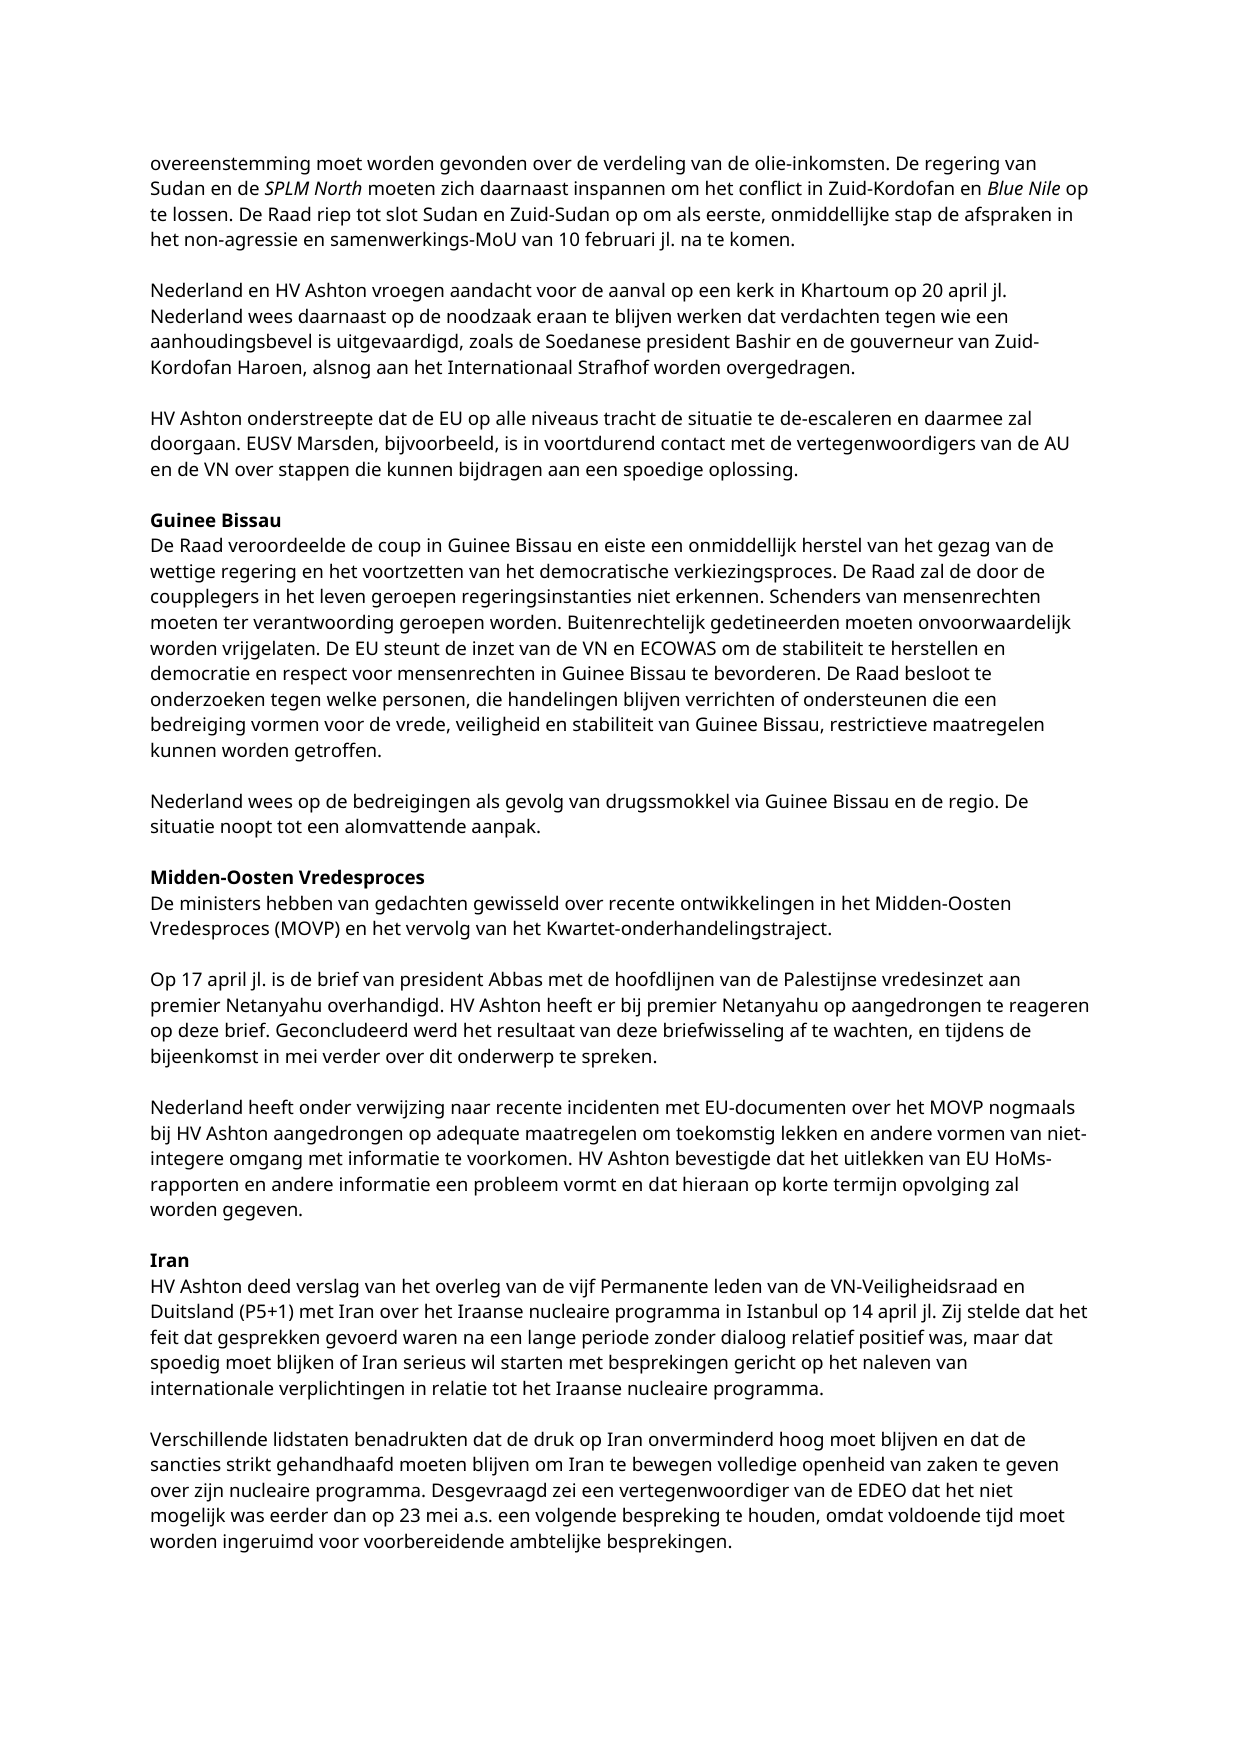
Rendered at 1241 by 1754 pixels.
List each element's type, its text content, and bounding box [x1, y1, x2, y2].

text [150, 150, 1090, 252]
text Iran [150, 1247, 1090, 1273]
text Nederland heeft onder verwijzing naar recente incidenten met EU-documenten over het MOVP nogmaals bij HV Ashton aangedrongen op adequate maatregelen om toekomstig lekken en andere vormen van niet-integere omgang met informatie te voorkomen. HV Ashton bevestigde dat het uitlekken van EU HoMs-rapporten en andere informatie een probleem vormt en dat hieraan op korte termijn opvolging zal worden gegeven. [150, 1094, 1090, 1222]
text De ministers hebben van gedachten gewisseld over recente ontwikkelingen in het Midden-Oosten Vredesproces (MOVP) en het vervolg van het Kwartet-onderhandelingstraject. [150, 890, 1090, 941]
text Nederland en HV Ashton vroegen aandacht voor de aanval op een kerk in Khartoum op 20 april jl. Nederland wees daarnaast op de noodzaak eraan te blijven werken dat verdachten tegen wie een aanhoudingsbevel is uitgevaardigd, zoals de Soedanese president Bashir en de gouverneur van Zuid-Kordofan Haroen, alsnog aan het Internationaal Strafhof worden overgedragen. [150, 278, 1090, 380]
text HV Ashton deed verslag van het overleg van de vijf Permanente leden van de VN-Veiligheidsraad en Duitsland (P5+1) met Iran over het Iraanse nucleaire programma in Istanbul op 14 april jl. Zij stelde dat het feit dat gesprekken gevoerd waren na een lange periode zonder dialoog relatief positief was, maar dat spoedig moet blijken of Iran serieus wil starten met besprekingen gericht op het naleven van internationale verplichtingen in relatie tot het Iraanse nucleaire programma. [150, 1273, 1090, 1401]
text Midden-Oosten Vredesproces [150, 864, 1090, 890]
text HV Ashton onderstreepte dat de EU op alle niveaus tracht de situatie te de-escaleren en daarmee zal doorgaan. EUSV Marsden, bijvoorbeeld, is in voortdurend contact met de vertegenwoordigers van de AU en de VN over stappen die kunnen bijdragen aan een spoedige oplossing. [150, 405, 1090, 482]
text Verschillende lidstaten benadrukten dat de druk op Iran onverminderd hoog moet blijven en dat de sancties strikt gehandhaafd moeten blijven om Iran te bewegen volledige openheid van zaken te geven over zijn nucleaire programma. Desgevraagd zei een vertegenwoordiger van de EDEO dat het niet mogelijk was eerder dan op 23 mei a.s. een volgende bespreking te houden, omdat voldoende tijd moet worden ingeruimd voor voorbereidende ambtelijke besprekingen. [150, 1426, 1090, 1554]
text Guinee Bissau [150, 507, 1090, 533]
text Nederland wees op de bedreigingen als gevolg van drugssmokkel via Guinee Bissau en de regio. De situatie noopt tot een alomvattende aanpak. [150, 788, 1090, 839]
text Op 17 april jl. is de brief van president Abbas met de hoofdlijnen van de Palestijnse vredesinzet aan premier Netanyahu overhandigd. HV Ashton heeft er bij premier Netanyahu op aangedrongen te reageren op deze brief. Geconcludeerd werd het resultaat van deze briefwisseling af te wachten, en tijdens de bijeenkomst in mei verder over dit onderwerp te spreken. [150, 967, 1090, 1069]
text De Raad veroordeelde de coup in Guinee Bissau en eiste een onmiddellijk herstel van het gezag van de wettige regering en het voortzetten van het democratische verkiezingsproces. De Raad zal de door de coupplegers in het leven geroepen regeringsinstanties niet erkennen. Schenders van mensenrechten moeten ter verantwoording geroepen worden. Buitenrechtelijk gedetineerden moeten onvoorwaardelijk worden vrijgelaten. De EU steunt de inzet van de VN en ECOWAS om de stabiliteit te herstellen en democratie en respect voor mensenrechten in Guinee Bissau te bevorderen. De Raad besloot te onderzoeken tegen welke personen, die handelingen blijven verrichten of ondersteunen die een bedreiging vormen voor de vrede, veiligheid en stabiliteit van Guinee Bissau, restrictieve maatregelen kunnen worden getroffen. [150, 533, 1090, 762]
